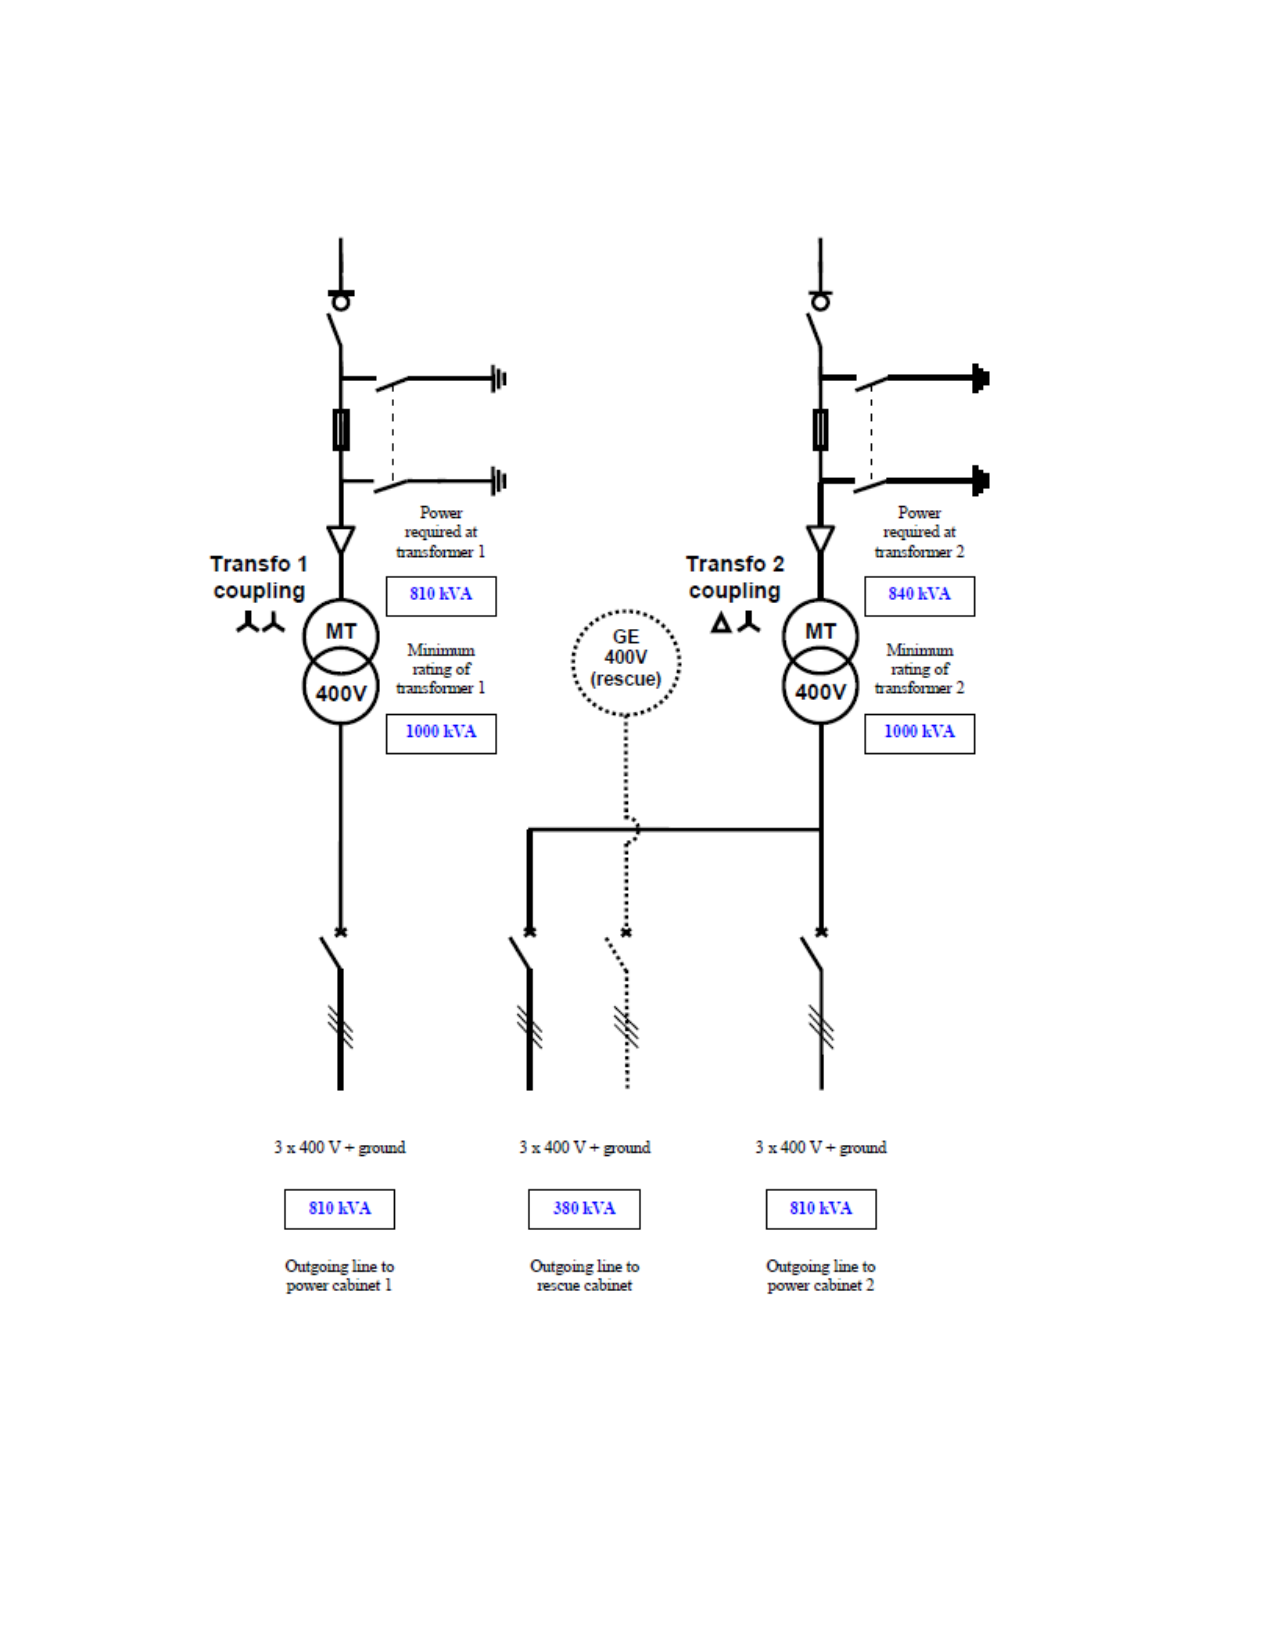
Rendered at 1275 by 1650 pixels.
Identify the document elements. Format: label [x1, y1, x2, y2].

picture [150, 209, 1007, 1316]
